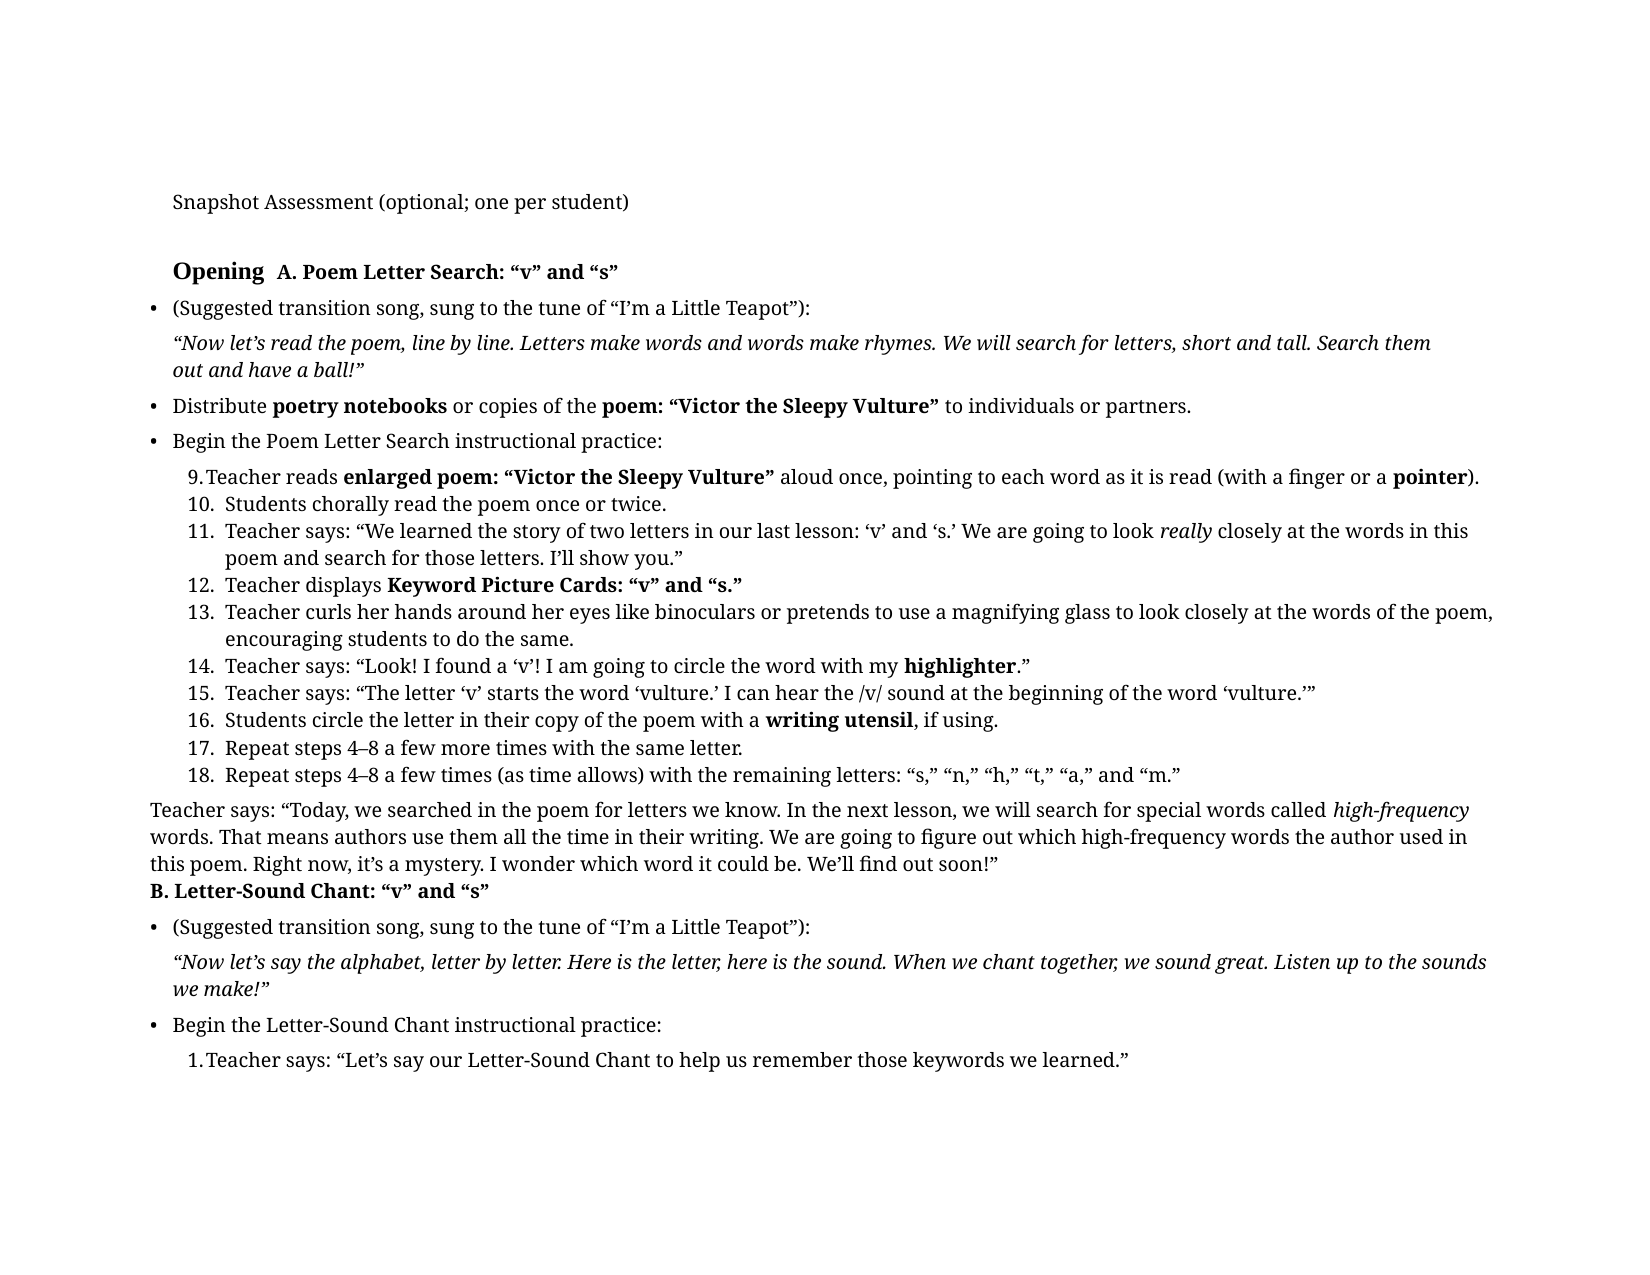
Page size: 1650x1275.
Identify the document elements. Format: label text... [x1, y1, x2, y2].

text Students chorally read the poem once or twice. [187, 489, 1500, 517]
text Teacher says: “Look! I found a ‘v’! I am going to circle the word with my highlighter.” [187, 652, 1500, 679]
text B. Letter-Sound Chant: “v” and “s” [150, 877, 1455, 904]
text Teacher displays Keyword Picture Cards: “v” and “s.” [187, 571, 1500, 598]
text Students circle the letter in their copy of the poem with a writing utensil, if using. [187, 706, 1500, 733]
list Begin the Letter-Sound Chant instructional practice: [150, 1010, 1500, 1037]
text Distribute poetry notebooks or copies of the poem: “Victor the Sleepy Vulture” to individuals or partners. [150, 392, 1500, 419]
text Teacher curls her hands around her eyes like binoculars or pretends to use a magnifying glass to look closely at the words of the poem, encouraging students to do the same. [187, 598, 1500, 652]
text Teacher says: “Today, we searched in the poem for letters we know. In the next lesson, we will search for special words called high-frequency words. That means authors use them all the time in their writing. We are going to figure out which high-frequency words the author used in this poem. Right now, it’s a mystery. I wonder which word it could be. We’ll find out soon!” [150, 796, 1500, 877]
list Teacher says: “Let’s say our Letter-Sound Chant to help us remember those keywords we learned.” [187, 1046, 1500, 1073]
text Teacher says: “We learned the story of two letters in our last lesson: ‘v’ and ‘s.’ We are going to look really closely at the words in this poem and search for those letters. I’ll show you.” [187, 517, 1500, 571]
text Begin the Poem Letter Search instructional practice: [150, 427, 1500, 454]
text Repeat steps 4–8 a few times (as time allows) with the remaining letters: “s,” “n,” “h,” “t,” “a,” and “m.” [187, 760, 1500, 787]
text “Now let’s read the poem, line by line. Letters make words and words make rhymes. We will search for letters, short and tall. Search them out and have a ball!” [172, 329, 1455, 383]
list Opening A. Poem Letter Search: “v” and “s” [172, 258, 1500, 285]
text (Suggested transition song, sung to the tune of “I’m a Little Teapot”): [150, 294, 1500, 321]
text Repeat steps 4–8 a few more times with the same letter. [187, 733, 1500, 760]
text Teacher says: “The letter ‘v’ starts the word ‘vulture.’ I can hear the /v/ sound at the beginning of the word ‘vulture.’” [187, 679, 1500, 706]
list (Suggested transition song, sung to the tune of “I’m a Little Teapot”): [150, 912, 1500, 939]
list “Now let’s say the alphabet, letter by letter. Here is the letter, here is the sound. When we chant together, we sound great. Listen up to the sounds we make!” [172, 948, 1500, 1002]
text Teacher reads enlarged poem: “Victor the Sleepy Vulture” aloud once, pointing to each word as it is read (with a finger or a pointer). [187, 462, 1500, 489]
list Snapshot Assessment (optional; one per student) [172, 187, 1500, 214]
